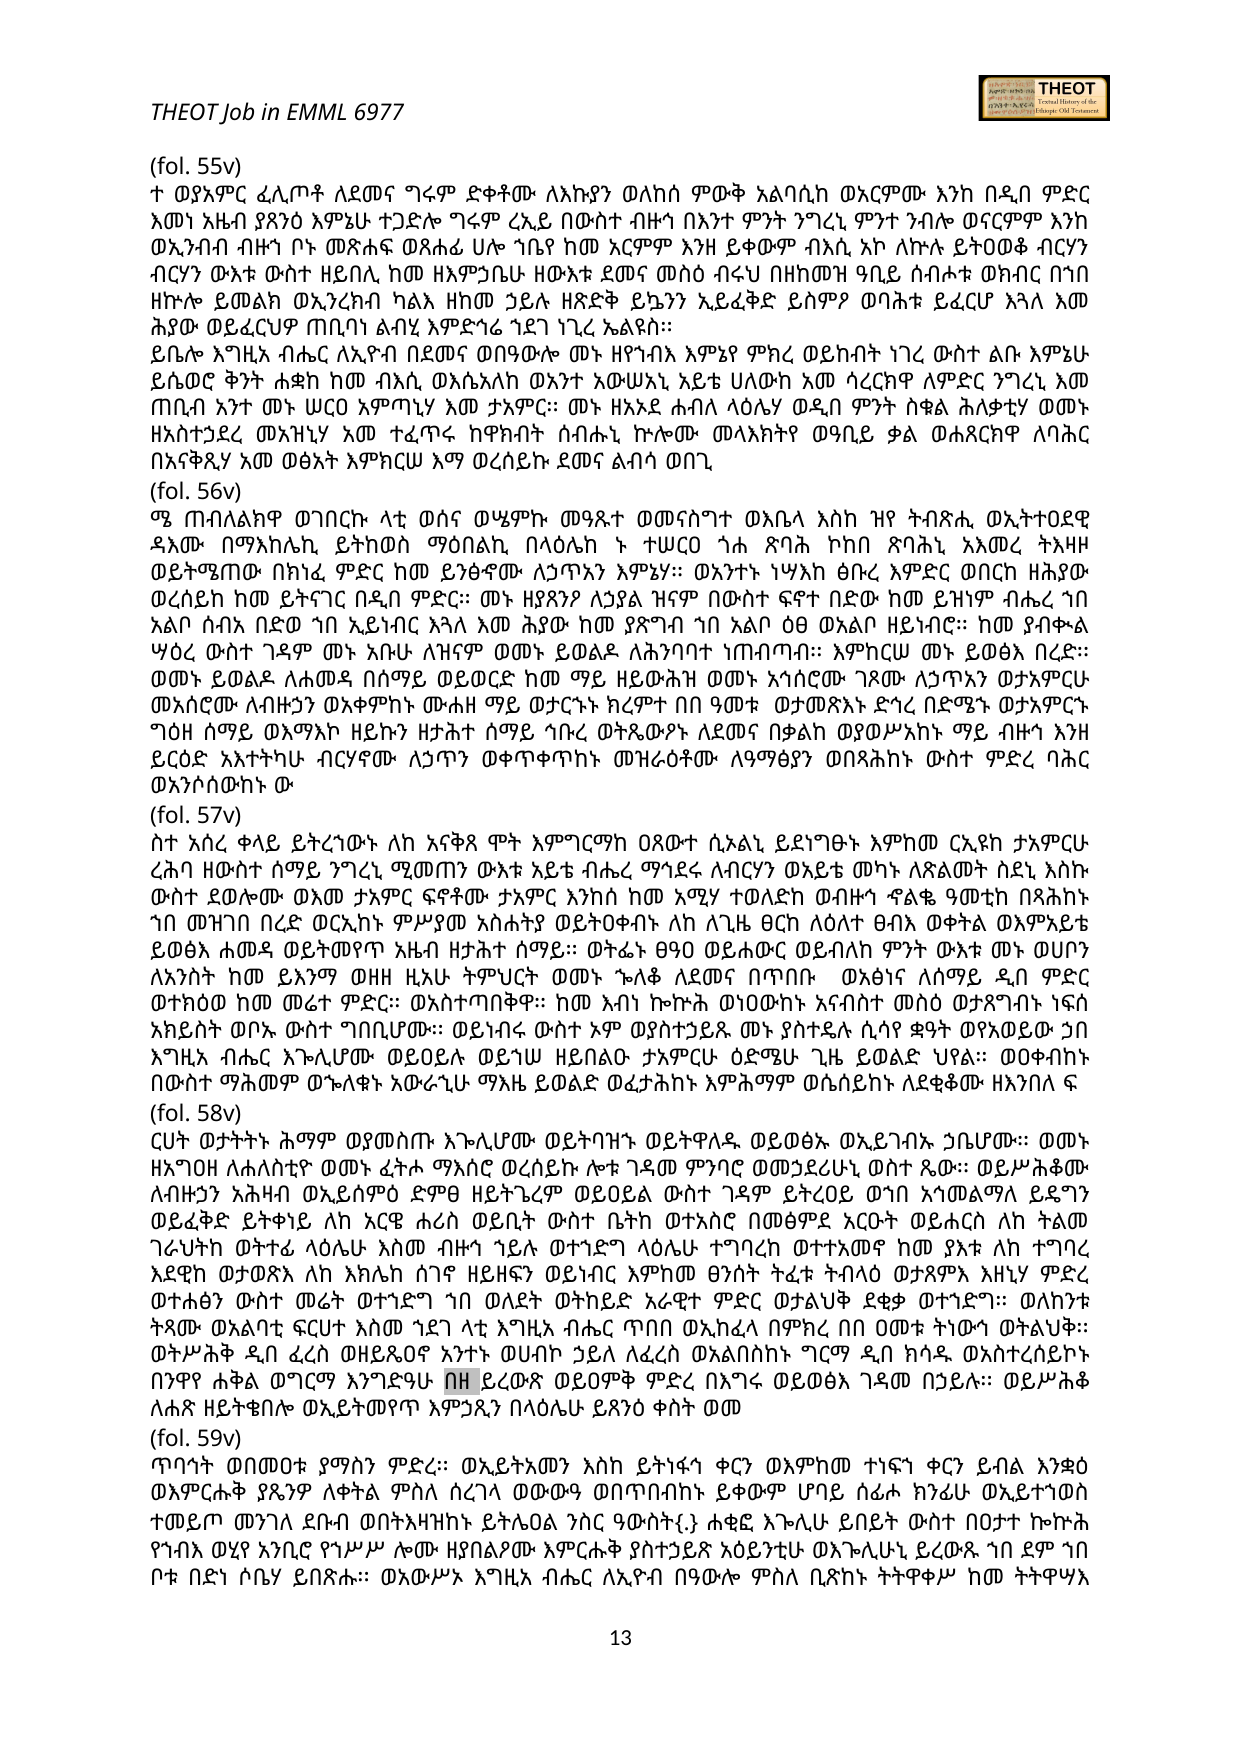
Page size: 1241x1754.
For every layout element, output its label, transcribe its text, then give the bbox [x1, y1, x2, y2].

text (fol. 59v) [150, 1422, 1090, 1453]
text ስተ አሰረ ቀላይ ይትረኀውኑ ለከ አናቅጸ ሞት እምግርማከ ዐጸውተ ሲኦልኒ ይደነግፁኑ እምከመ ርኢዩከ ታአምርሁ ረሕባ ዘውስተ ሰማይ ንግረኒ ሚመጠን ውእቱ አይቴ ብሔረ ማኅደሩ ለብርሃን ወአይቴ መካኑ ለጽልመት ስደኒ እስኩ ውስተ ደወሎሙ ወእመ ታአምር ፍኖቶሙ ታአምር እንከሰ ከመ አሚሃ ተወለድከ ወብዙኅ ኆልቈ ዓመቲከ በጻሕከኑ ኀበ መዝገበ በረድ ወርኢከኑ ምሥያመ አስሐትያ ወይትዐቀብኑ ለከ ለጊዜ ፀርከ ለዕለተ ፀብእ ወቀትል ወእምአይቴ ይወፅእ ሐመዳ ወይትመየጥ አዜብ ዘታሕተ ሰማይ፡፡ ወትፌኑ ፀዓዐ ወይሐውር ወይብለከ ምንት ውእቱ መኑ ወሀቦን ለአንስት ከመ ይእንማ ወዘዘ ዚአሁ ትምህርት ወመኑ ኈለቆ ለደመና በጥበቡ ወአፅነና ለሰማይ ዲበ ምድር ወተክዕወ ከመ መሬተ ምድር፡፡ ወአስተጣበቅዋ፡፡ ከመ እብነ ኰኵሕ ወነዐውከኑ አናብስተ መስዕ ወታጸግብኑ ነፍሰ አክይስት ወቦኡ ውስተ ግበቢሆሙ፡፡ ወይነብሩ ውስተ ኦም ወያስተኃይጹ መኑ ያስተዴሉ ሲሳየ ቋዓት ወየአወይው ኃበ እግዚአ ብሔር እጐሊሆሙ ወይዐይሉ ወይኀሠ ዘይበልዑ ታአምርሁ ዕድሜሁ ጊዜ ይወልድ ህየል፡፡ ወዐቀብከኑ በውስተ ማሕመም ወኈለቁኑ አውራኂሁ ማእዜ ይወልድ ወፈታሕከኑ እምሕማም ወሴሰይከኑ ለደቂቆሙ ዘእንበለ ፍ [150, 830, 1090, 1097]
text (fol. 57v) [150, 799, 1090, 830]
text ተ ወያአምር ፈሊጦቶ ለደመና ግሩም ድቀቶሙ ለእኩያን ወለከሰ ምውቅ አልባሲከ ወአርምሙ እንከ በዲበ ምድር እመነ አዜብ ያጸንዕ እምኔሁ ተጋድሎ ግሩም ረኢይ በውስተ ብዙኅ በእንተ ምንት ንግረኒ ምንተ ንብሎ ወናርምም እንከ ወኢንብብ ብዙኀ ቦኑ መጽሐፍ ወጸሐፊ ሀሎ ኀቤየ ከመ አርምም እንዘ ይቀውም ብእሲ አኮ ለኵሉ ይትዐወቆ ብርሃን ብርሃን ውእቱ ውስተ ዘይበሊ ከመ ዘእምኃቤሁ ዘውእቱ ደመና መስዕ ብሩህ በዘከመዝ ዓቢይ ሰብሖቱ ወክብር በኀበ ዘኵሎ ይመልክ ወኢንረክብ ካልእ ዘከመ ኃይሉ ዘጽድቅ ይኴንን ኢይፈቅድ ይስምዖ ወባሕቱ ይፈርሆ እጓለ እመ ሕያው ወይፈርህዎ ጠቢባነ ልብሂ እምድኅሬ ኀደገ ነጊረ ኤልዩስ፡፡ [150, 181, 1090, 341]
text (fol. 55v) [150, 150, 1090, 181]
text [150, 1453, 1090, 1591]
text ርሀት ወታትትኑ ሕማም ወያመስጡ እጐሊሆሙ ወይትባዝኁ ወይትዋለዱ ወይወፅኡ ወኢይገብኡ ኃቤሆሙ፡፡ ወመኑ ዘአግዐዘ ለሐለስቲዮ ወመኑ ፈትሖ ማእሰሮ ወረሰይኩ ሎቱ ገዳመ ምንባሮ ወመኃደሪሁኒ ወስተ ጼው፡፡ ወይሥሕቆሙ ለብዙኃን አሕዛብ ወኢይሰምዕ ድምፀ ዘይትጌረም ወይዐይል ውስተ ገዳም ይትረዐይ ወኀበ አኅመልማለ ይዴግን ወይፈቅድ ይትቀነይ ለከ አርዌ ሐሪስ ወይቢት ውስተ ቤትከ ወተአስሮ በመፅምደ አርዑት ወይሐርስ ለከ ትልመ ገራህትከ ወትተፊ ላዕሌሁ እስመ ብዙኅ ኀይሉ ወተኀድግ ላዕሌሁ ተግባረከ ወተተአመኖ ከመ ያእቱ ለከ ተግባረ እደዊከ ወታወጽእ ለከ እክሌከ ሰገኖ ዘይዘፍን ወይነብር እምከመ ፀንሰት ትፈቱ ትብላዕ ወታጸምእ እዘኒሃ ምድረ ወተሐፅን ውስተ መሬት ወተኀድግ ኀበ ወለደት ወትከይድ አራዊተ ምድር ወታልህቅ ደቂቃ ወተኀድግ፡፡ ወለከንቱ ትጻሙ ወአልባቲ ፍርሀተ እስመ ኀደገ ላቲ እግዚአ ብሔር ጥበበ ወኢከፈላ በምክረ በበ ዐመቱ ትነውኅ ወትልህቅ፡፡ ወትሥሕቅ ዲበ ፈረስ ወዘይጼዐኖ አንተኑ ወሀብኮ ኃይለ ለፈረስ ወአልበስከኑ ግርማ ዲበ ክሳዱ ወአስተረሰይኮኑ በንዋየ ሐቅል ወግርማ እንግድዓሁ በዘ ይረውጽ ወይዐምቅ ምድረ በእግሩ ወይወፅእ ገዳመ በኃይሉ፡፡ ወይሥሕቆ ለሐጽ ዘይትቄበሎ ወኢይትመየጥ እምኃጺን በላዕሌሁ ይጸንዕ ቀስት ወመ [150, 1128, 1090, 1422]
picture [978, 75, 1110, 121]
text ይቤሎ እግዚአ ብሔር ለኢዮብ በደመና ወበዓውሎ መኑ ዘየኀብእ እምኔየ ምክረ ወይከብት ነገረ ውስተ ልቡ እምኔሁ ይሴወሮ ቅንት ሐቋከ ከመ ብእሲ ወእሴአለከ ወአንተ አውሠአኒ አይቴ ሀለውከ አመ ሳረርክዋ ለምድር ንግረኒ እመ ጠቢብ አንተ መኑ ሠርዐ አምጣኒሃ እመ ታአምር፡፡ መኑ ዘአኦደ ሐብለ ላዕሌሃ ወዲበ ምንት ስቁል ሕለቃቲሃ ወመኑ ዘአስተኃደረ መአዝኒሃ አመ ተፈጥሩ ከዋክብት ሰብሑኒ ኵሎሙ መላእክትየ ወዓቢይ ቃል ወሐጸርክዋ ለባሕር በአናቅጺሃ አመ ወፅአት እምክርሠ እማ ወረሰይኩ ደመና ልብሳ ወበጊ [150, 341, 1090, 474]
text (fol. 58v) [150, 1097, 1090, 1128]
text ሜ ጠብለልክዋ ወገበርኩ ላቲ ወሰና ወሤምኩ መዓጹተ ወመናስግተ ወእቤላ እስከ ዝየ ትብጽሒ ወኢትተዐደዊ ዳእሙ በማእከሌኪ ይትከወስ ማዕበልኪ በላዕሌከ ኑ ተሠርዐ ጎሐ ጽባሕ ኮከበ ጽባሕኒ አእመረ ትእዛዞ ወይትሜጠው በክነፈ ምድር ከመ ይንፅኆሙ ለኃጥአን እምኔሃ፡፡ ወአንተኑ ነሣእከ ፅቡረ እምድር ወበርከ ዘሕያው ወረሰይከ ከመ ይትናገር በዲበ ምድር፡፡ መኑ ዘያጸንዖ ለኃያል ዝናም በውስተ ፍኖተ በድው ከመ ይዝነም ብሔረ ኀበ አልቦ ሰብአ በድወ ኀበ ኢይነብር እጓለ እመ ሕያው ከመ ያጽግብ ኀበ አልቦ ዕፀ ወአልቦ ዘይነብሮ፡፡ ከመ ያብቊል ሣዕረ ውስተ ገዳም መኑ አቡሁ ለዝናም ወመኑ ይወልዶ ለሕንባባተ ነጠብጣብ፡፡ እምከርሠ መኑ ይወፅእ በረድ፡፡ ወመኑ ይወልዶ ለሐመዳ በሰማይ ወይወርድ ከመ ማይ ዘይውሕዝ ወመኑ አኅሰሮሙ ገጾሙ ለኃጥአን ወታአምርሁ መአሰሮሙ ለብዙኃን ወአቀምከኑ ሙሐዘ ማይ ወታርኁኑ ክረምተ በበ ዓመቱ ወታመጽእኑ ድኅረ በድሜኁ ወታአምርኁ ግዕዘ ሰማይ ወእማእኮ ዘይኩን ዘታሕተ ሰማይ ኅቡረ ወትጼውዖኑ ለደመና በቃልከ ወያወሥአከኑ ማይ ብዙኅ እንዘ ይርዕድ አእተትካሁ ብርሃኖሙ ለኃጥን ወቀጥቀጥከኑ መዝራዕቶሙ ለዓማፅያን ወበጻሕከኑ ውስተ ምድረ ባሕር ወአንሶሰውከኑ ው [150, 506, 1090, 799]
text (fol. 56v) [150, 474, 1090, 506]
